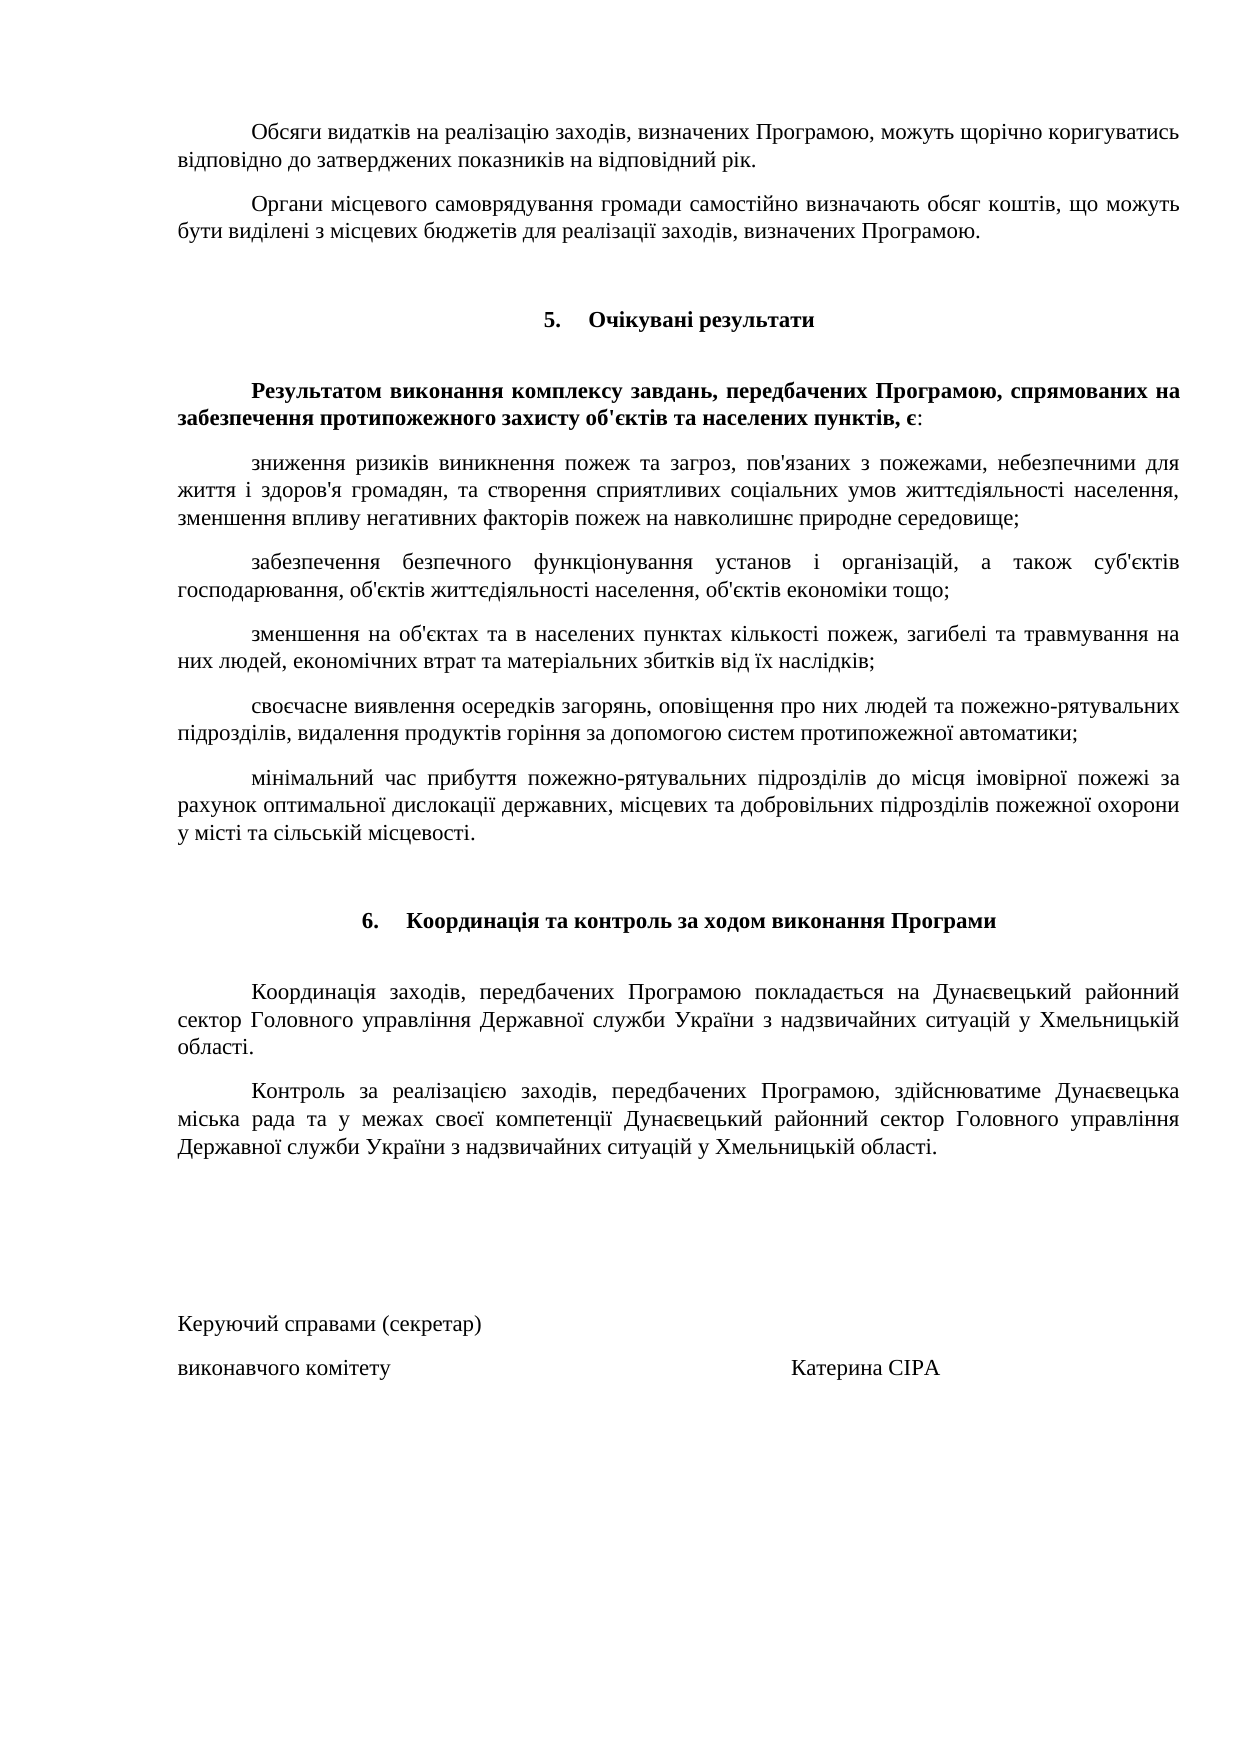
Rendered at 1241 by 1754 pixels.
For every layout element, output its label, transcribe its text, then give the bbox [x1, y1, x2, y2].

text Органи місцевого самоврядування громади самостійно визначають обсяг коштів, що можуть бути виділені з місцевих бюджетів для реалізації заходів, визначених Програмою. [177, 190, 1181, 244]
text зменшення на об'єктах та в населених пунктах кількості пожеж, загибелі та травмування на них людей, економічних втрат та матеріальних збитків від їх наслідків; [177, 620, 1181, 674]
text Координація заходів, передбачених Програмою покладається на Дунаєвецький районний сектор Головного управління Державної служби України з надзвичайних ситуацій у Хмельницькій області. [177, 978, 1181, 1060]
text мінімальний час прибуття пожежно-рятувальних підрозділів до місця імовірної пожежі за рахунок оптимальної дислокації державних, місцевих та добровільних підрозділів пожежної охорони у місті та сільській місцевості. [177, 764, 1181, 845]
text Керуючий справами (секретар) [177, 1310, 1181, 1336]
list Очікувані результати [177, 306, 1181, 332]
text зниження ризиків виникнення пожеж та загроз, пов'язаних з пожежами, небезпечними для життя і здоров'я громадян, та створення сприятливих соціальних умов життєдіяльності населення, зменшення впливу негативних факторів пожеж на навколишнє природне середовище; [177, 449, 1181, 530]
text своєчасне виявлення осередків загорянь, оповіщення про них людей та пожежно-рятувальних підрозділів, видалення продуктів горіння за допомогою систем протипожежної автоматики; [177, 692, 1181, 746]
text виконавчого комітету Катерина СІРА [177, 1354, 1181, 1381]
list Координація та контроль за ходом виконання Програми [177, 907, 1181, 934]
text Обсяги видатків на реалізацію заходів, визначених Програмою, можуть щорічно коригуватись відповідно до затверджених показників на відповідний рік. [177, 118, 1181, 172]
text забезпечення безпечного функціонування установ і організацій, а також суб'єктів господарювання, об'єктів життєдіяльності населення, об'єктів економіки тощо; [177, 548, 1181, 602]
text Результатом виконання комплексу завдань, передбачених Програмою, спрямованих на забезпечення протипожежного захисту об'єктів та населених пунктів, є: [177, 377, 1181, 431]
text Контроль за реалізацією заходів, передбачених Програмою, здійснюватиме Дунаєвецька міська рада та у межах своєї компетенції Дунаєвецький районний сектор Головного управління Державної служби України з надзвичайних ситуацій у Хмельницькій області. [177, 1078, 1181, 1159]
